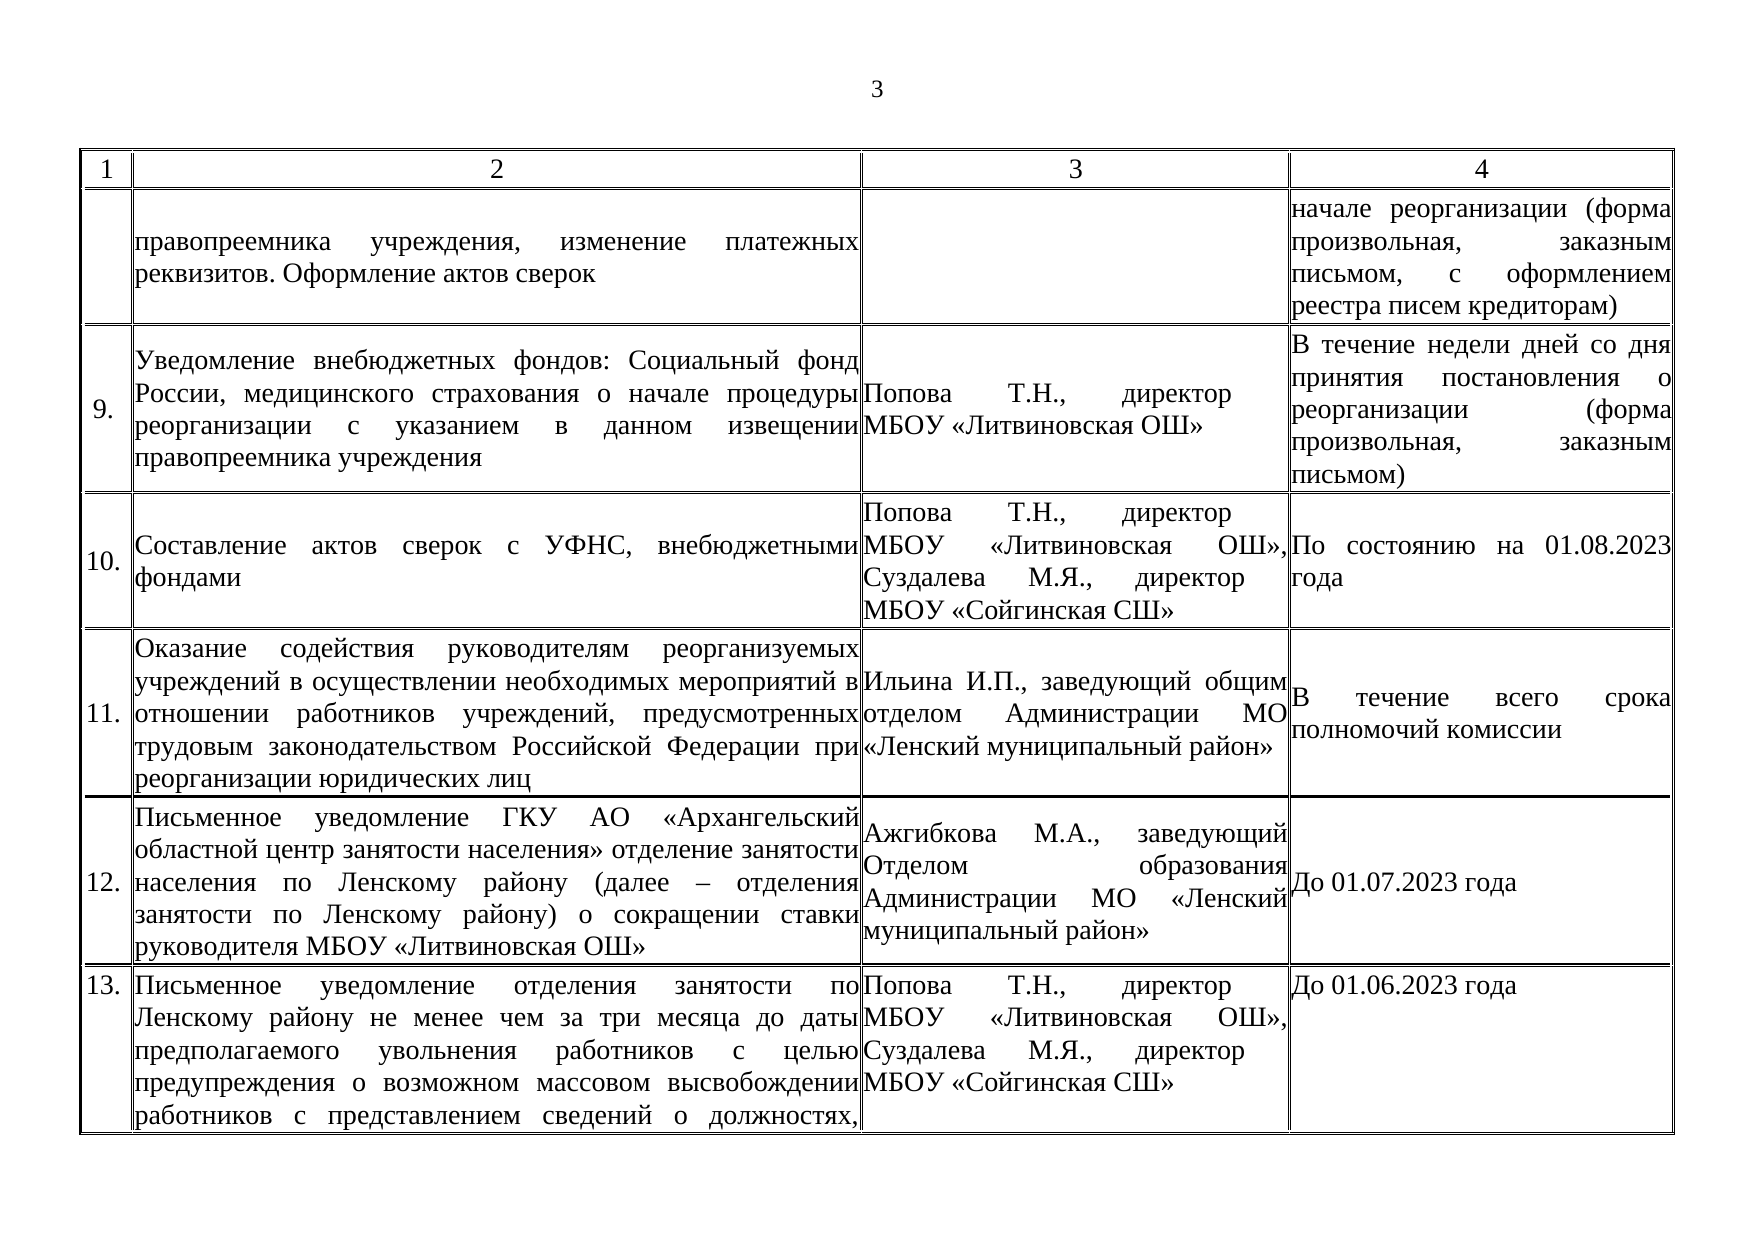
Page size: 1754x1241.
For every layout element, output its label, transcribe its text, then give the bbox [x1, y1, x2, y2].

table_header 1 [82, 151, 133, 186]
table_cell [1291, 186, 1672, 322]
table_cell В течение недели дней со дня принятия постановления о реорганизации (форма произвольная, заказным письмом) [1291, 323, 1672, 491]
table_cell В течение всего срока полномочий комиссии [1290, 627, 1673, 795]
table_cell [81, 491, 133, 627]
table_cell Составление актов сверок с УФНС, внебюджетными фондами [134, 494, 860, 627]
table_cell Попова Т.Н., директор МБОУ «Литвиновская ОШ», Суздалева М.Я., директор МБОУ «Сойгинская СШ» [863, 494, 1288, 627]
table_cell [861, 967, 1289, 1132]
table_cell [134, 190, 860, 322]
table_cell Оказание содействия руководителям реорганизуемых учреждений в осуществлении необходимых мероприятий в отношении работников учреждений, предусмотренных трудовым законодательством Российской Федерации при реорганизации юридических лиц [134, 630, 860, 795]
table_cell Ильина И.П., заведующий общим отделом Администрации МО «Ленский муниципальный район» [863, 630, 1288, 795]
table_cell До 01.06.2023 года [1290, 963, 1672, 1132]
table_header 2 [133, 151, 861, 186]
table_cell [82, 186, 131, 322]
table_cell [82, 963, 133, 1132]
table_cell Попова Т.Н., директор МБОУ «Литвиновская ОШ» [863, 326, 1288, 491]
table_cell До 01.07.2023 года [1291, 795, 1672, 963]
table_cell Ажгибкова М.А., заведующий Отделом образования Администрации МО «Ленский муниципальный район» [863, 798, 1288, 963]
table_header 4 [1290, 151, 1672, 186]
table_cell Уведомление внебюджетных фондов: Социальный фонд России, медицинского страхования о начале процедуры реорганизации с указанием в данном извещении правопреемника учреждения [134, 326, 860, 491]
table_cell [863, 190, 1288, 322]
table_cell [82, 323, 131, 491]
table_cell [133, 967, 861, 1132]
table_header 3 [861, 151, 1289, 186]
table_cell [81, 627, 133, 795]
table_cell По состоянию на 01.08.2023 года [1290, 491, 1673, 627]
table_cell Письменное уведомление ГКУ АО «Архангельский областной центр занятости населения» отделение занятости населения по Ленскому району (далее – отделения занятости по Ленскому району) о сокращении ставки руководителя МБОУ «Литвиновская ОШ» [134, 798, 860, 963]
table_cell [82, 795, 131, 963]
